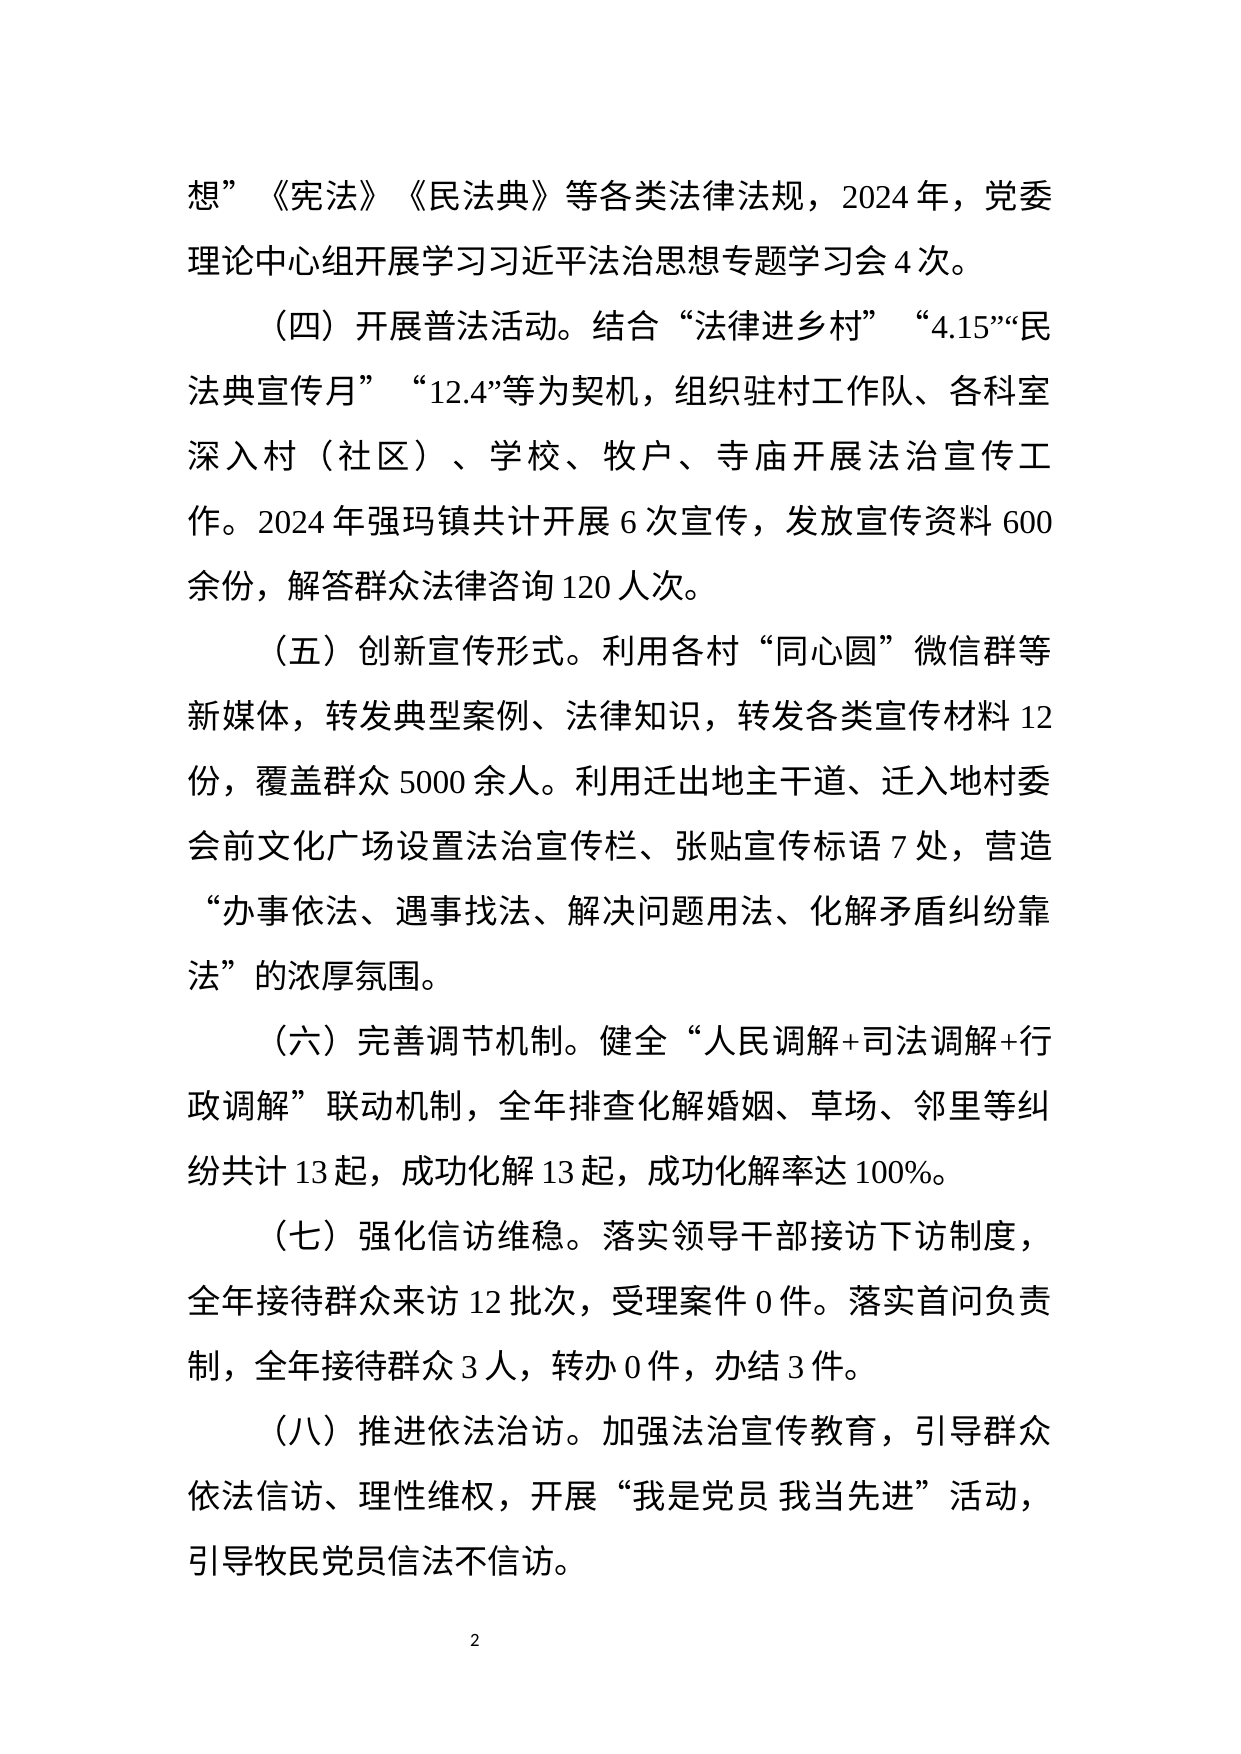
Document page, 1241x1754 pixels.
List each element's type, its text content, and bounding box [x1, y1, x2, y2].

text （五）创新宣传形式。利用各村“同心圆”微信群等新媒体，转发典型案例、法律知识，转发各类宣传材料12份，覆盖群众5000余人。利用迁出地主干道、迁入地村委会前文化广场设置法治宣传栏、张贴宣传标语7处，营造“办事依法、遇事找法、解决问题用法、化解矛盾纠纷靠法”的浓厚氛围。 [187, 617, 1053, 1007]
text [187, 162, 1053, 292]
text （八）推进依法治访。加强法治宣传教育，引导群众依法信访、理性维权，开展“我是党员 我当先进”活动，引导牧民党员信法不信访。 [187, 1397, 1053, 1592]
text （七）强化信访维稳。落实领导干部接访下访制度，全年接待群众来访12批次，受理案件0件。落实首问负责制，全年接待群众3人，转办0件，办结3件。 [187, 1202, 1053, 1397]
text （六）完善调节机制。健全“人民调解+司法调解+行政调解”联动机制，全年排查化解婚姻、草场、邻里等纠纷共计13起，成功化解13起，成功化解率达100%。 [187, 1007, 1053, 1202]
text （四）开展普法活动。结合“法律进乡村”“4.15”“民法典宣传月”“12.4”等为契机，组织驻村工作队、各科室深入村（社区）、学校、牧户、寺庙开展法治宣传工作。2024年强玛镇共计开展6次宣传，发放宣传资料600余份，解答群众法律咨询120人次。 [187, 292, 1053, 617]
